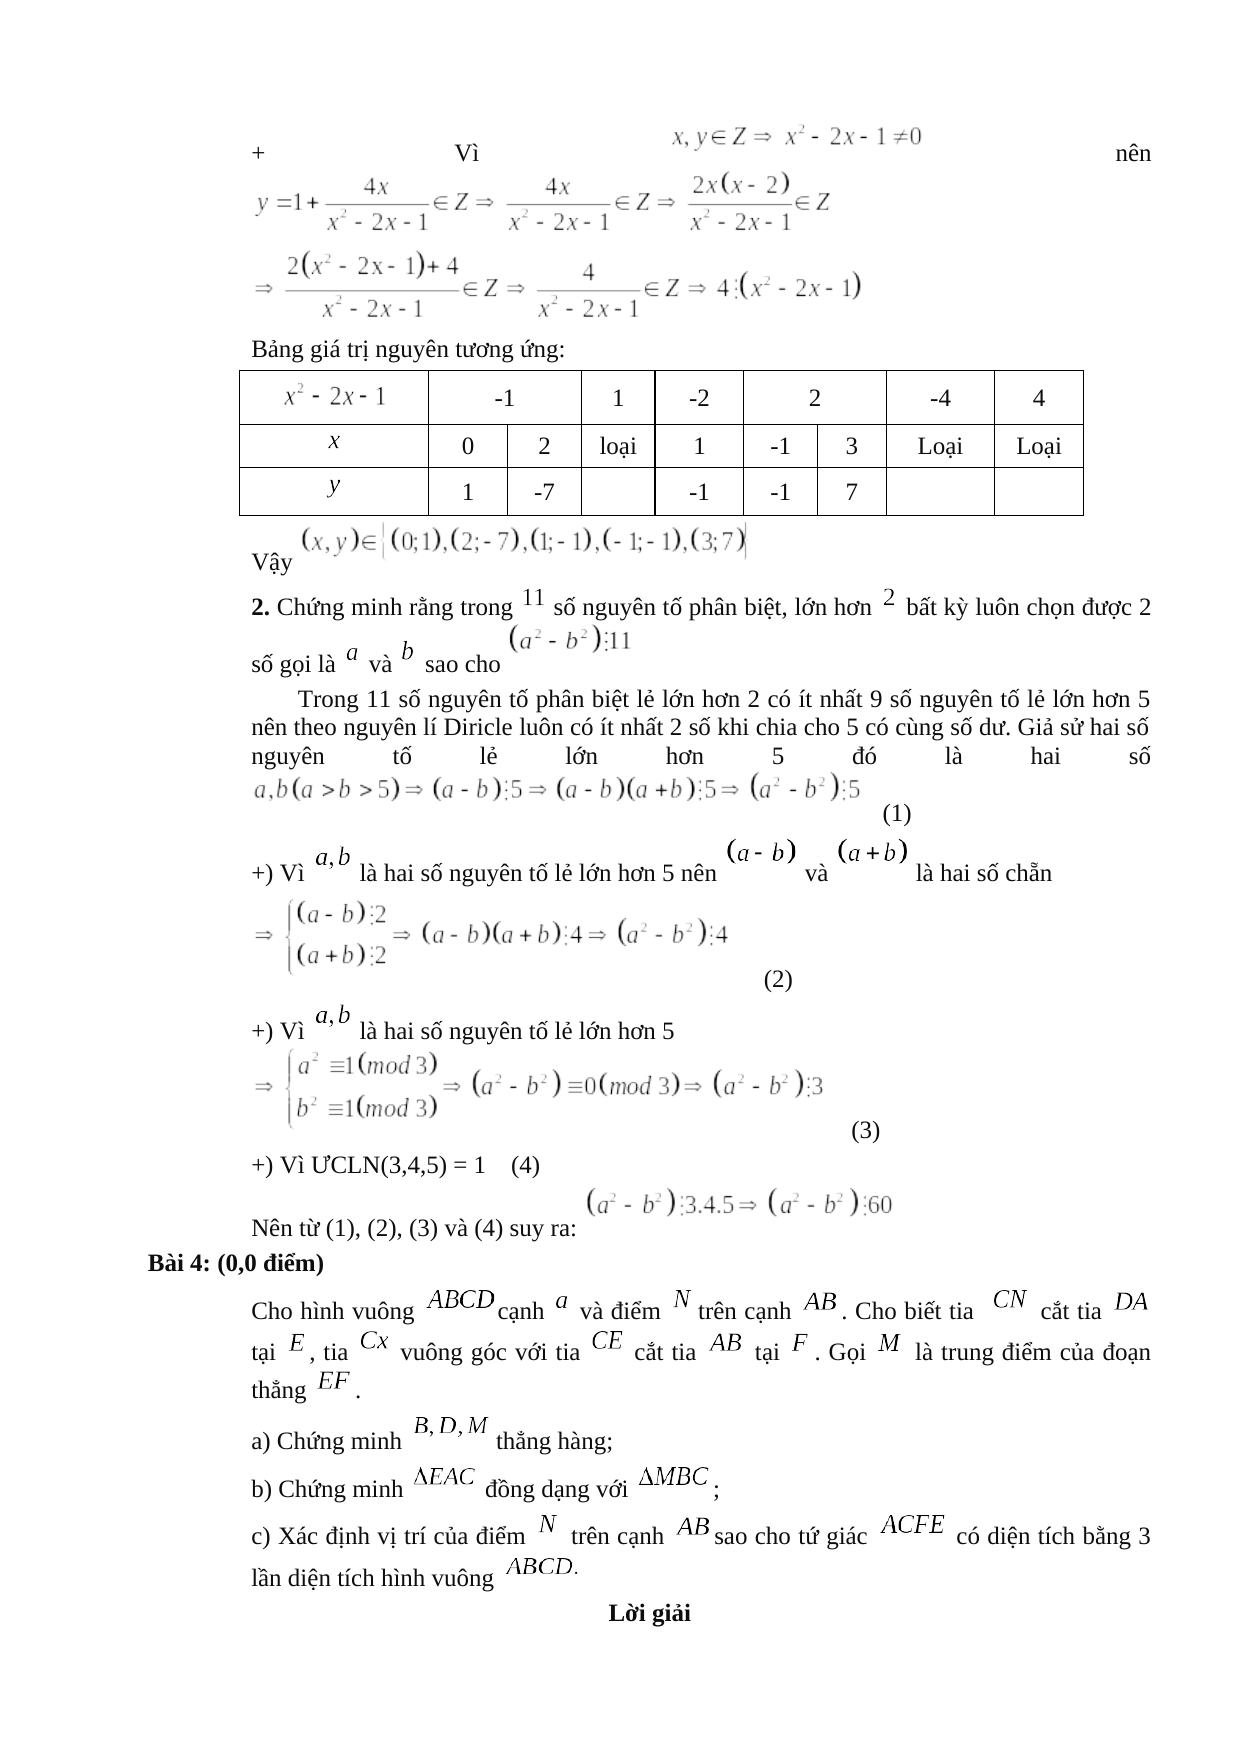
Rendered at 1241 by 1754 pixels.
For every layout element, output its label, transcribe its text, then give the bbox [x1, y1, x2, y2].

text Cho hình vuông cạnh và điểm trên cạnh . Cho biết tia cắt tia tại , tia vuông góc với tia cắt tia tại . Gọi là trung điểm của đoạn thẳng . [251, 1283, 1152, 1404]
table_cell -1 [656, 468, 743, 515]
table_cell loại [582, 425, 654, 467]
text +) Vì là hai số nguyên tố lẻ lớn hơn 5 nên và là hai số chẵn [251, 833, 1152, 887]
table_cell [582, 468, 654, 515]
table_header 1 [582, 371, 654, 424]
text (2) [251, 893, 1152, 992]
table_header 4 [995, 371, 1083, 424]
text Bảng giá trị nguyên tương ứng: [251, 334, 1152, 363]
table_cell 2 [508, 425, 581, 467]
table_cell [240, 425, 428, 467]
table_cell 1 [429, 468, 507, 515]
table_header -4 [887, 371, 994, 424]
table_cell [240, 468, 428, 515]
table_cell 7 [818, 468, 886, 515]
text b) Chứng minh đồng dạng với ; [251, 1461, 1152, 1503]
text c) Xác định vị trí của điểm trên cạnh sao cho tứ giác có diện tích bằng 3 lần diện tích hình vuông [251, 1509, 1152, 1592]
text + Vì nên [251, 118, 1152, 241]
table_header -1 [429, 371, 581, 424]
text Bài 4: (0,0 điểm) [148, 1248, 1152, 1277]
table_cell [887, 468, 994, 515]
text Trong 11 số nguyên tố phân biệt lẻ lớn hơn 2 có ít nhất 9 số nguyên tố lẻ lớn hơn 5 nên theo nguyên lí Diricle luôn có ít nhất 2 số khi chia cho 5 có cùng số dư. Giả sử hai số nguyên tố lẻ lớn hơn 5 đó là hai số (1) [251, 684, 1152, 827]
table_cell -1 [744, 468, 817, 515]
table_cell 1 [656, 425, 743, 467]
table_cell -7 [508, 468, 581, 515]
table_header 2 [744, 371, 886, 424]
table_cell -1 [744, 425, 817, 467]
table_cell Loại [887, 425, 994, 467]
text Lời giải [148, 1598, 1152, 1627]
table_cell 3 [818, 425, 886, 467]
text Nên từ (1), (2), (3) và (4) suy ra: [251, 1185, 1152, 1242]
table_cell Loại [995, 425, 1083, 467]
table_cell 0 [429, 425, 507, 467]
table_header [240, 371, 428, 424]
text +) Vì là hai số nguyên tố lẻ lớn hơn 5 (3) [251, 999, 1152, 1144]
text +) Vì ƯCLN(3,4,5) = 1 (4) [251, 1150, 1152, 1179]
text a) Chứng minh thẳng hàng; [251, 1411, 1152, 1455]
table_header -2 [656, 371, 743, 424]
text Vậy [251, 522, 1152, 576]
text 2. Chứng minh rằng trong số nguyên tố phân biệt, lớn hơn bất kỳ luôn chọn được 2 số gọi là và sao cho [251, 582, 1152, 677]
table_cell [995, 468, 1083, 515]
